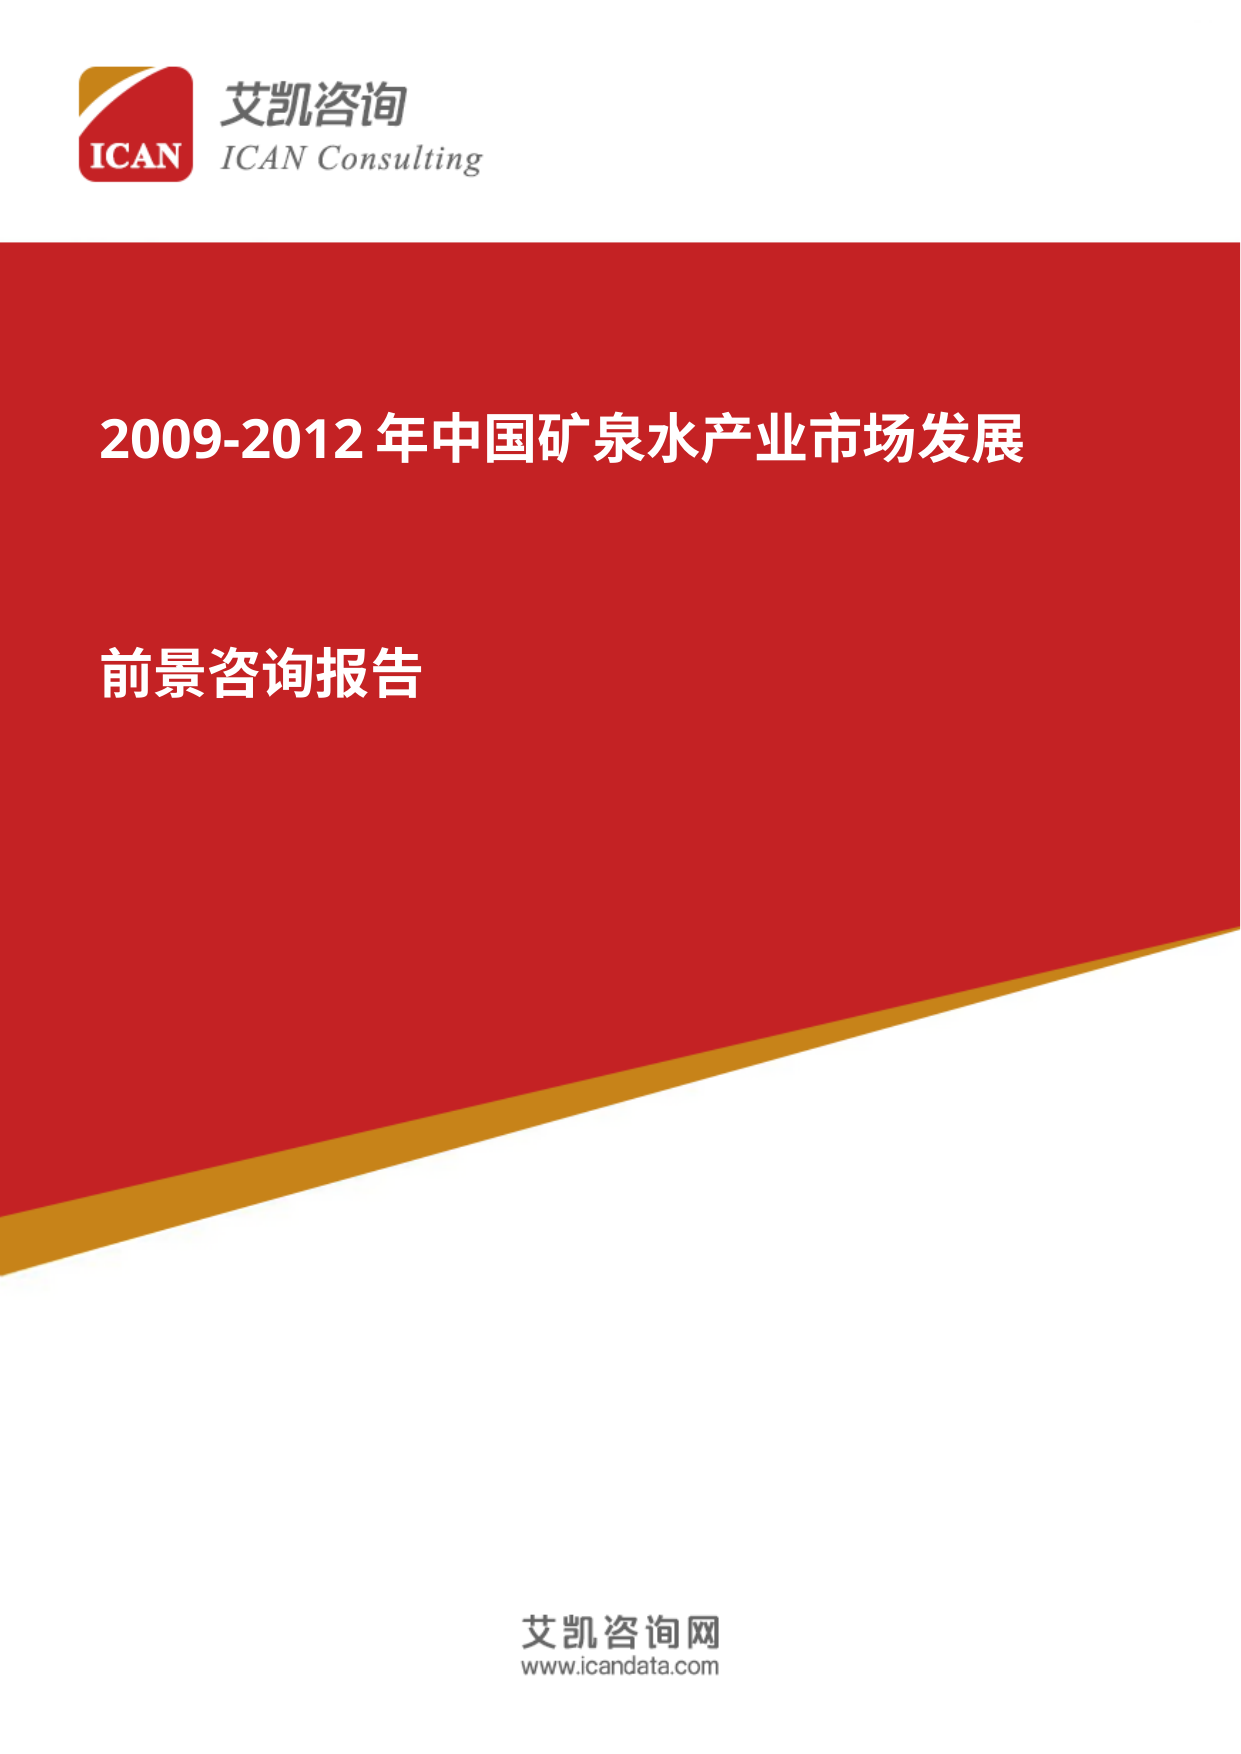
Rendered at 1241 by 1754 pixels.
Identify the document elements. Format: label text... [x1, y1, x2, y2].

picture [0, 5, 1241, 1754]
subtitle 2009-2012年中国矿泉水产业市场发展前景咨询报告 [99, 386, 1053, 718]
